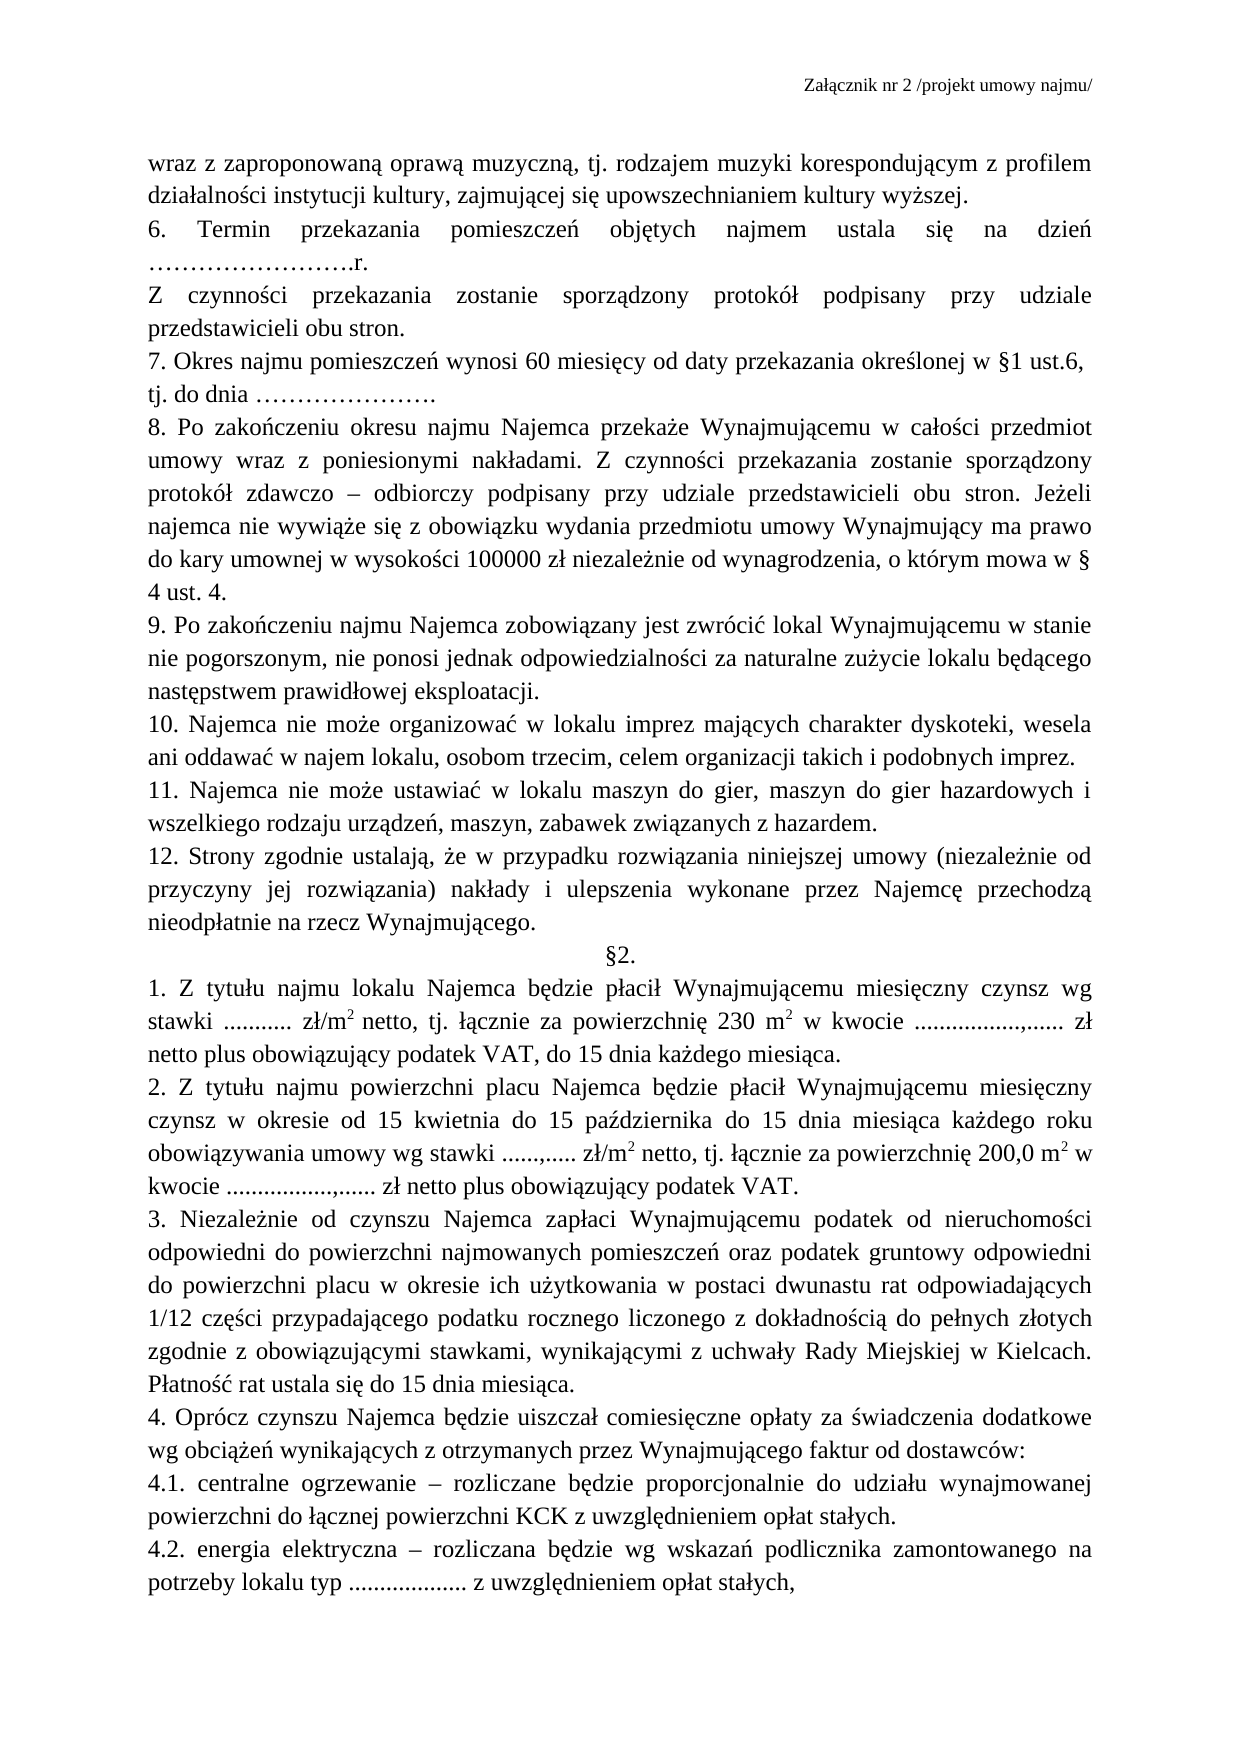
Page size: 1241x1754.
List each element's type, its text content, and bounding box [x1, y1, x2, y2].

text 3. Niezależnie od czynszu Najemca zapłaci Wynajmującemu podatek od nieruchomości odpowiedni do powierzchni najmowanych pomieszczeń oraz podatek gruntowy odpowiedni do powierzchni placu w okresie ich użytkowania w postaci dwunastu rat odpowiadających 1/12 części przypadającego podatku rocznego liczonego z dokładnością do pełnych złotych zgodnie z obowiązującymi stawkami, wynikającymi z uchwały Rady Miejskiej w Kielcach. Płatność rat ustala się do 15 dnia miesiąca. [148, 1204, 1093, 1398]
text 8. Po zakończeniu okresu najmu Najemca przekaże Wynajmującemu w całości przedmiot umowy wraz z poniesionymi nakładami. Z czynności przekazania zostanie sporządzony protokół zdawczo – odbiorczy podpisany przy udziale przedstawicieli obu stron. Jeżeli najemca nie wywiąże się z obowiązku wydania przedmiotu umowy Wynajmujący ma prawo do kary umownej w wysokości 100000 zł niezależnie od wynagrodzenia, o którym mowa w § 4 ust. 4. [148, 412, 1093, 606]
text 4.1. centralne ogrzewanie – rozliczane będzie proporcjonalnie do udziału wynajmowanej powierzchni do łącznej powierzchni KCK z uwzględnieniem opłat stałych. [148, 1468, 1093, 1530]
text §2. [148, 940, 1093, 969]
text 7. Okres najmu pomieszczeń wynosi 60 miesięcy od daty przekazania określonej w §1 ust.6, tj. do dnia …………………. [148, 346, 1093, 407]
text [148, 148, 1093, 209]
text 4. Oprócz czynszu Najemca będzie uiszczał comiesięczne opłaty za świadczenia dodatkowe wg obciążeń wynikających z otrzymanych przez Wynajmującego faktur od dostawców: [148, 1402, 1093, 1464]
text 2. Z tytułu najmu powierzchni placu Najemca będzie płacił Wynajmującemu miesięczny czynsz w okresie od 15 kwietnia do 15 października do 15 dnia miesiąca każdego roku obowiązywania umowy wg stawki ......,..... zł/m2 netto, tj. łącznie za powierzchnię 200,0 m2 w kwocie .................,...... zł netto plus obowiązujący podatek VAT. [148, 1072, 1093, 1200]
text 9. Po zakończeniu najmu Najemca zobowiązany jest zwrócić lokal Wynajmującemu w stanie nie pogorszonym, nie ponosi jednak odpowiedzialności za naturalne zużycie lokalu będącego następstwem prawidłowej eksploatacji. [148, 610, 1093, 705]
text 11. Najemca nie może ustawiać w lokalu maszyn do gier, maszyn do gier hazardowych i wszelkiego rodzaju urządzeń, maszyn, zabawek związanych z hazardem. [148, 775, 1093, 837]
text 1. Z tytułu najmu lokalu Najemca będzie płacił Wynajmującemu miesięczny czynsz wg stawki ........... zł/m2 netto, tj. łącznie za powierzchnię 230 m2 w kwocie .................,...... zł netto plus obowiązujący podatek VAT, do 15 dnia każdego miesiąca. [148, 973, 1093, 1068]
text 10. Najemca nie może organizować w lokalu imprez mających charakter dyskoteki, wesela ani oddawać w najem lokalu, osobom trzecim, celem organizacji takich i podobnych imprez. [148, 709, 1093, 771]
text 12. Strony zgodnie ustalają, że w przypadku rozwiązania niniejszej umowy (niezależnie od przyczyny jej rozwiązania) nakłady i ulepszenia wykonane przez Najemcę przechodzą nieodpłatnie na rzecz Wynajmującego. [148, 841, 1093, 936]
text 6. Termin przekazania pomieszczeń objętych najmem ustala się na dzień …………………….r. Z czynności przekazania zostanie sporządzony protokół podpisany przy udziale przedstawicieli obu stron. [148, 214, 1093, 341]
text 4.2. energia elektryczna – rozliczana będzie wg wskazań podlicznika zamontowanego na potrzeby lokalu typ ................... z uwzględnieniem opłat stałych, [148, 1534, 1093, 1596]
